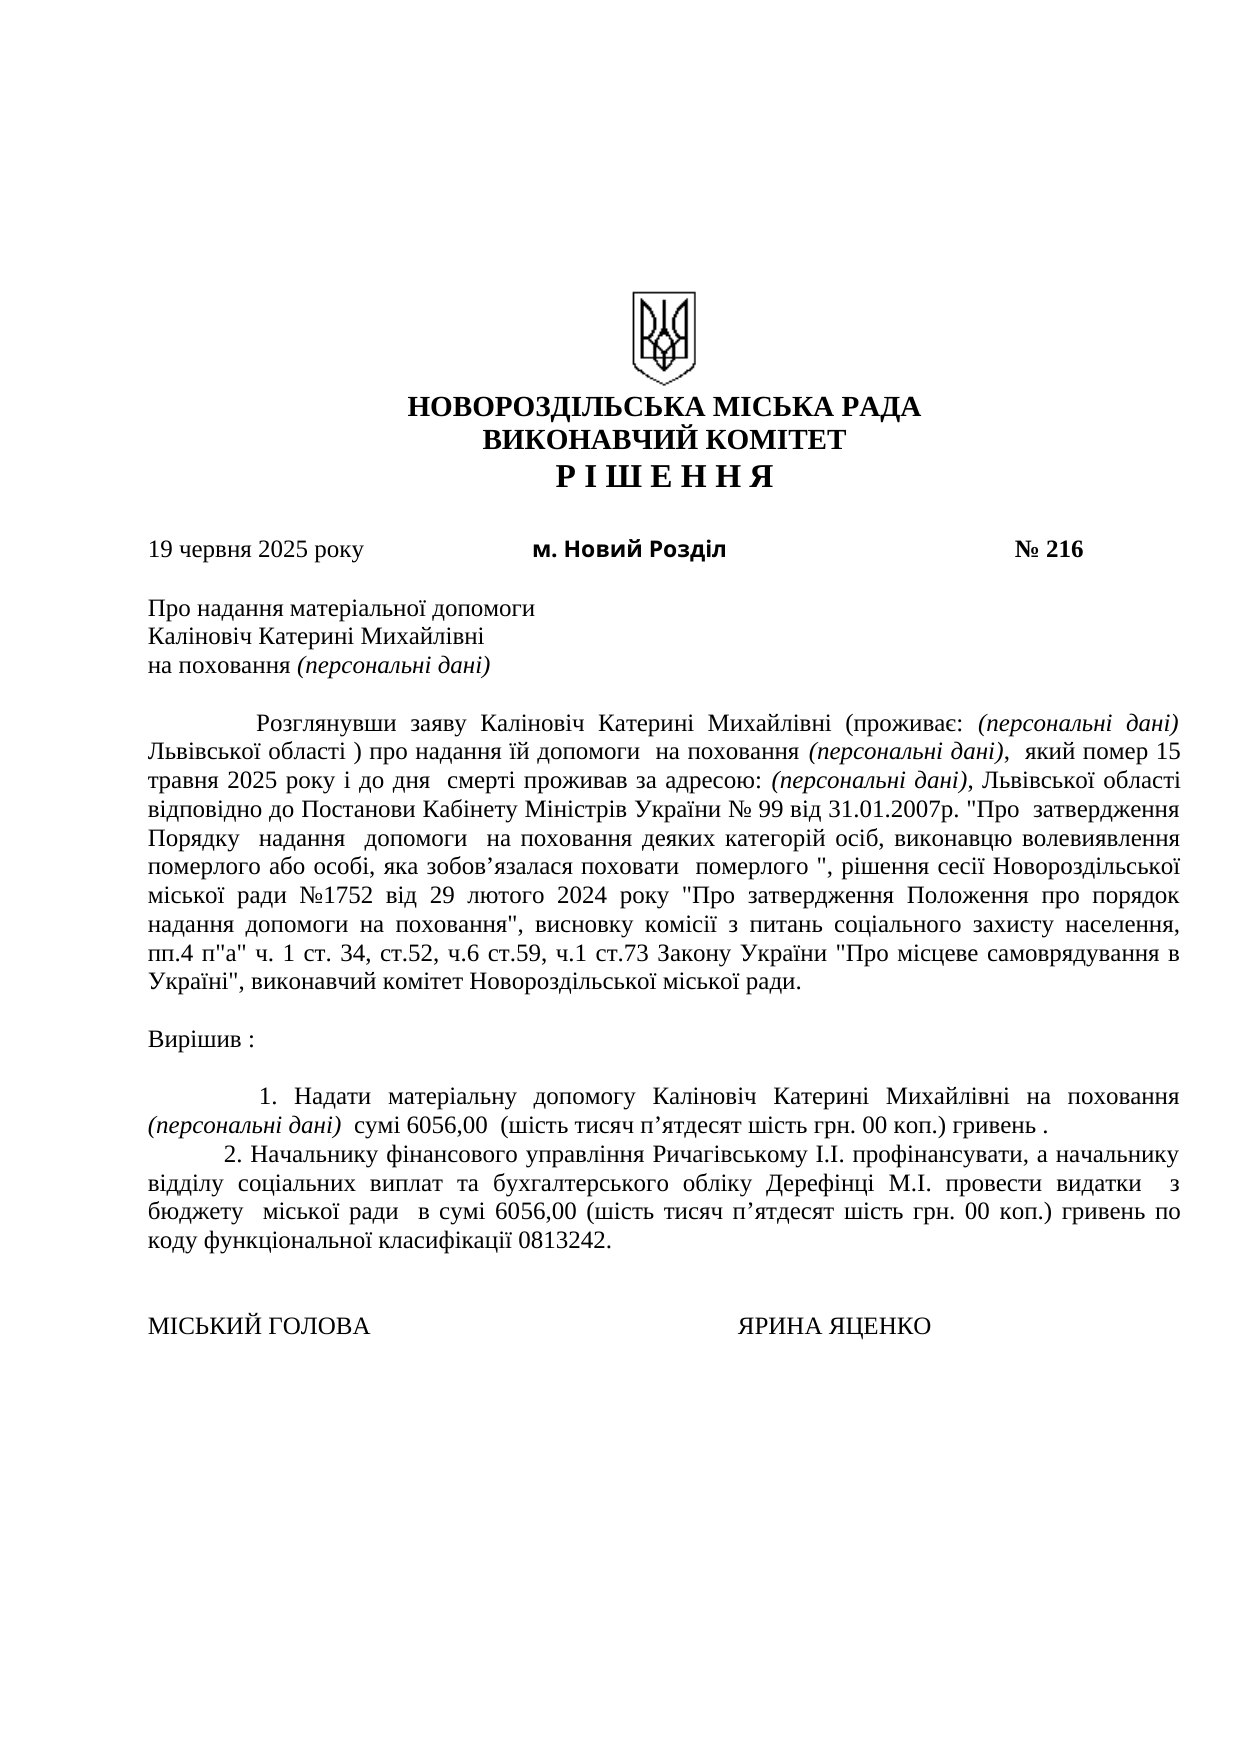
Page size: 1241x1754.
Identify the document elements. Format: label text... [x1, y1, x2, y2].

text МІСЬКИЙ ГОЛОВА ЯРИНА ЯЦЕНКО [148, 1311, 1181, 1340]
text 2. Начальнику фінансового управління Ричагівському І.І. профінансувати, а начальнику відділу соціальних виплат та бухгалтерського обліку Дерефінці М.І. провести видатки з бюджету міської ради в сумі 6056,00 (шість тисяч п’ятдесят шість грн. 00 коп.) гривень по коду функціональної класифікації 0813242. [148, 1139, 1181, 1254]
picture [570, 289, 759, 389]
text Про надання матеріальної допомоги [148, 593, 1181, 621]
text 1. Надати матеріальну допомогу Каліновіч Катерині Михайлівні на поховання (персональні дані) сумі 6056,00 (шість тисяч п’ятдесят шість грн. 00 коп.) гривень . [148, 1081, 1181, 1139]
text на поховання (персональні дані) [148, 650, 1181, 679]
text НОВОРОЗДІЛЬСЬКА МІСЬКА РАДА [148, 389, 1181, 422]
text Каліновіч Катерині Михайлівні [148, 621, 1181, 650]
text Розглянувши заяву Каліновіч Катерині Михайлівні (проживає: (персональні дані) Львівської області ) про надання їй допомоги на поховання (персональні дані), який помер 15 травня 2025 року і до дня смерті проживав за адресою: (персональні дані), Львівської області відповідно до Постанови Кабінету Міністрів України № 99 від 31.01.2007р. "Про затвердження Порядку надання допомоги на поховання деяких категорій осіб, виконавцю волевиявлення померлого або особі, яка зобов’язалася поховати померлого ", рішення сесії Новороздільської міської ради №1752 від 29 лютого 2024 року "Про затвердження Положення про порядок надання допомоги на поховання", висновку комісії з питань соціального захисту населення, пп.4 п"а" ч. 1 ст. 34, ст.52, ч.6 ст.59, ч.1 ст.73 Закону України "Про місцеве самоврядування в Україні", виконавчий комітет Новороздільської міської ради. [148, 708, 1181, 995]
text ВИКОНАВЧИЙ КОМІТЕТ Р І Ш Е Н Н Я [148, 422, 1181, 494]
text 19 червня 2025 року м. Новий Розділ № 216 [148, 533, 1181, 564]
text Вирішив : [148, 1024, 1181, 1053]
